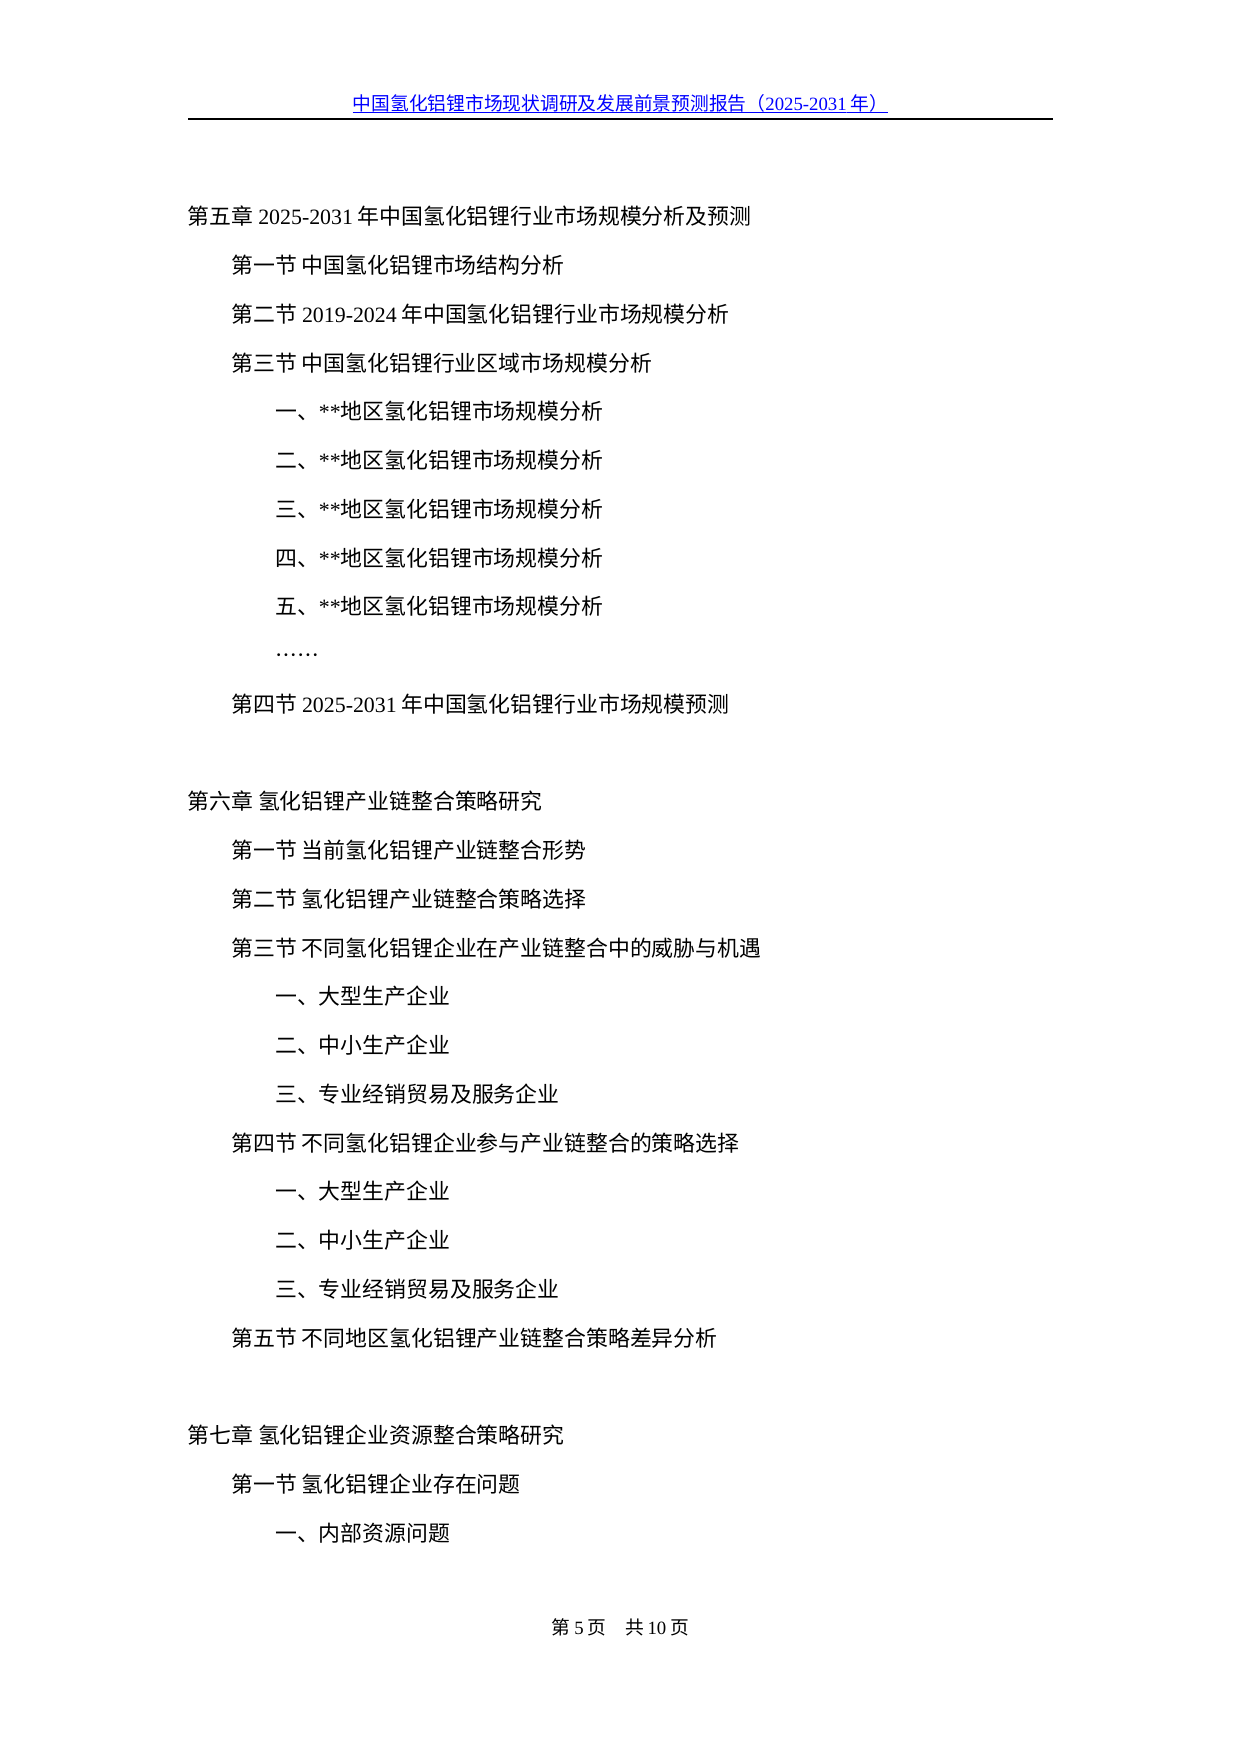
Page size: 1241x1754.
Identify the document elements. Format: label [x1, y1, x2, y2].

text [187, 150, 1053, 1548]
